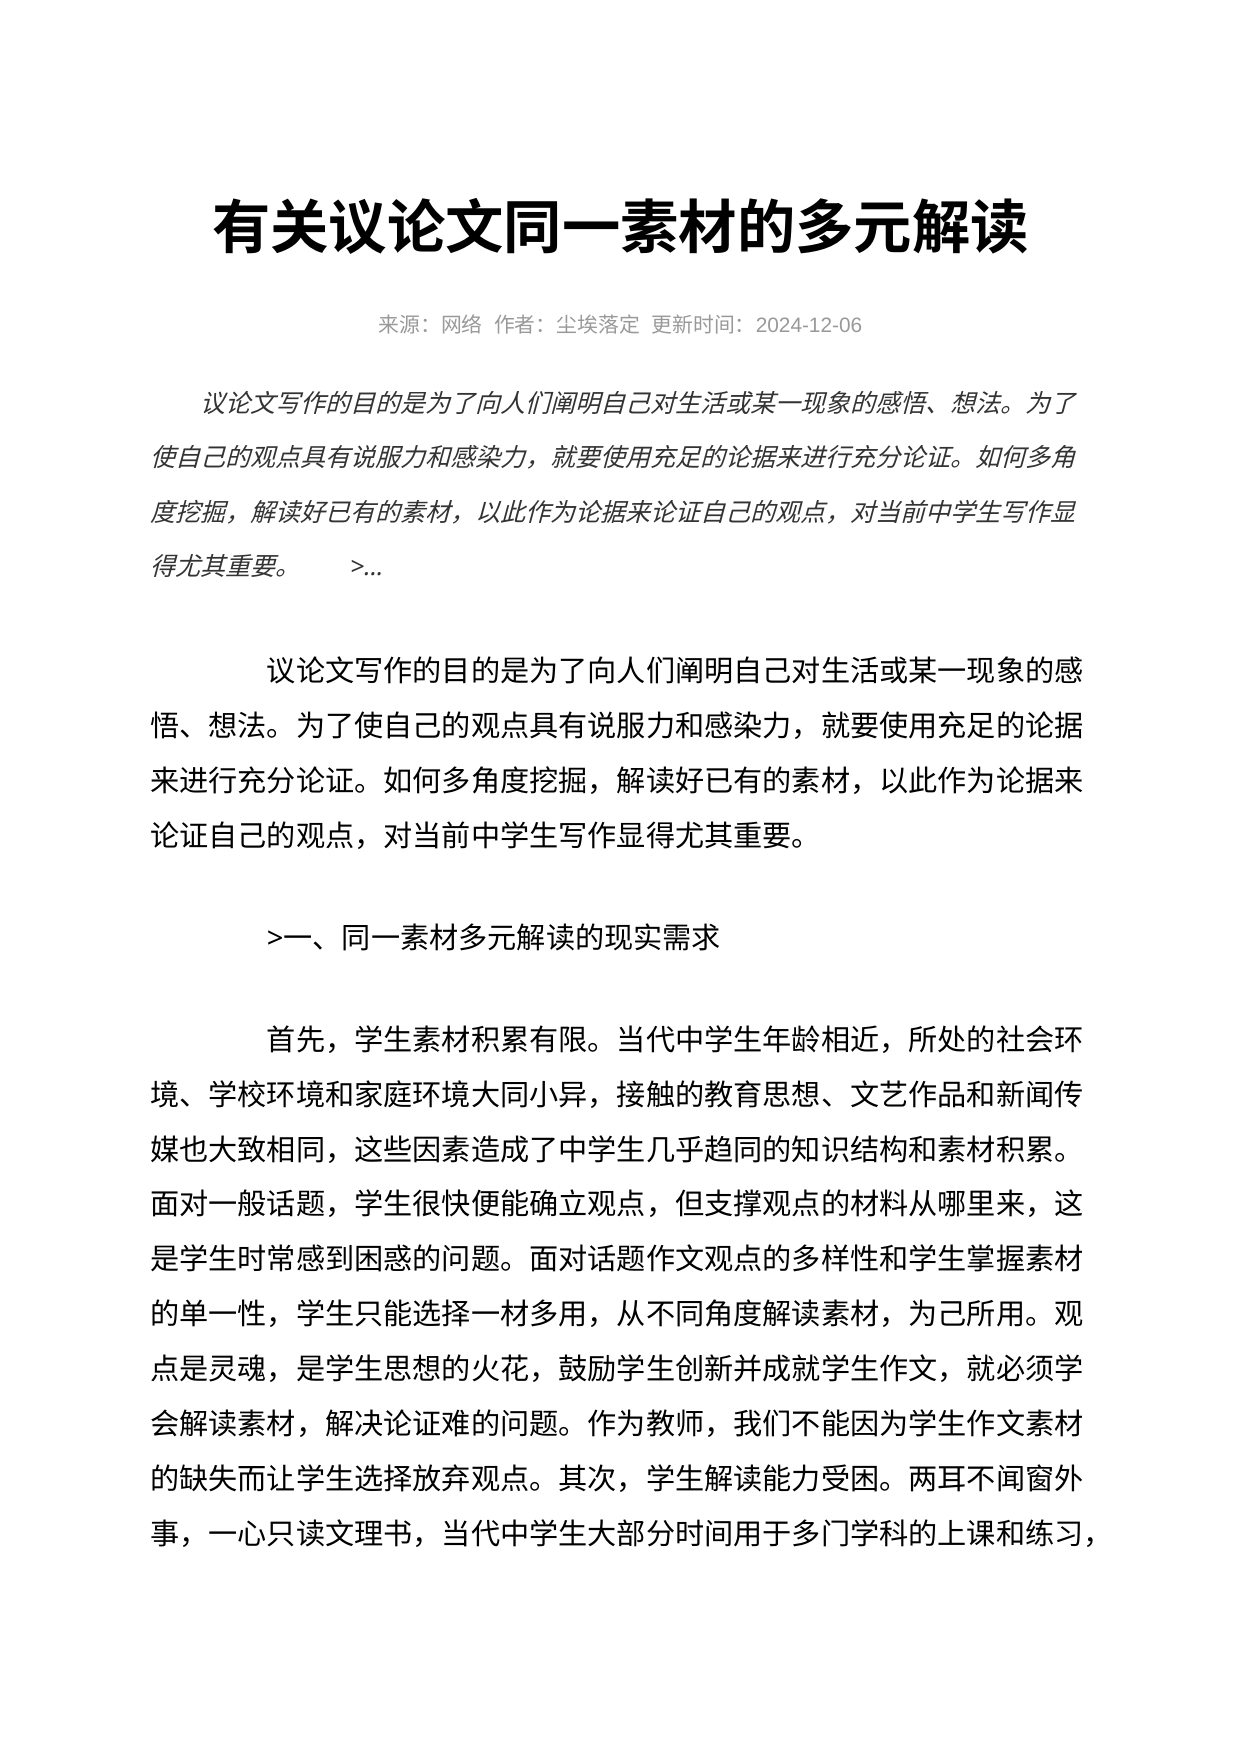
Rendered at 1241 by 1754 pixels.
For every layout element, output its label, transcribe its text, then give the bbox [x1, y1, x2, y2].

text 议论文写作的目的是为了向人们阐明自己对生活或某一现象的感悟、想法。为了使自己的观点具有说服力和感染力，就要使用充足的论据来进行充分论证。如何多角度挖掘，解读好已有的素材，以此作为论据来论证自己的观点，对当前中学生写作显得尤其重要。 [150, 648, 1090, 855]
text 议论文写作的目的是为了向人们阐明自己对生活或某一现象的感悟、想法。为了使自己的观点具有说服力和感染力，就要使用充足的论据来进行充分论证。如何多角度挖掘，解读好已有的素材，以此作为论据来论证自己的观点，对当前中学生写作显得尤其重要。 >... [150, 383, 1090, 583]
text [150, 1016, 1090, 1553]
text >一、同一素材多元解读的现实需求 [150, 914, 1090, 957]
subtitle 有关议论文同一素材的多元解读 [150, 181, 1090, 266]
text 来源：网络 作者：尘埃落定 更新时间：2024-12-06 [150, 313, 1090, 337]
